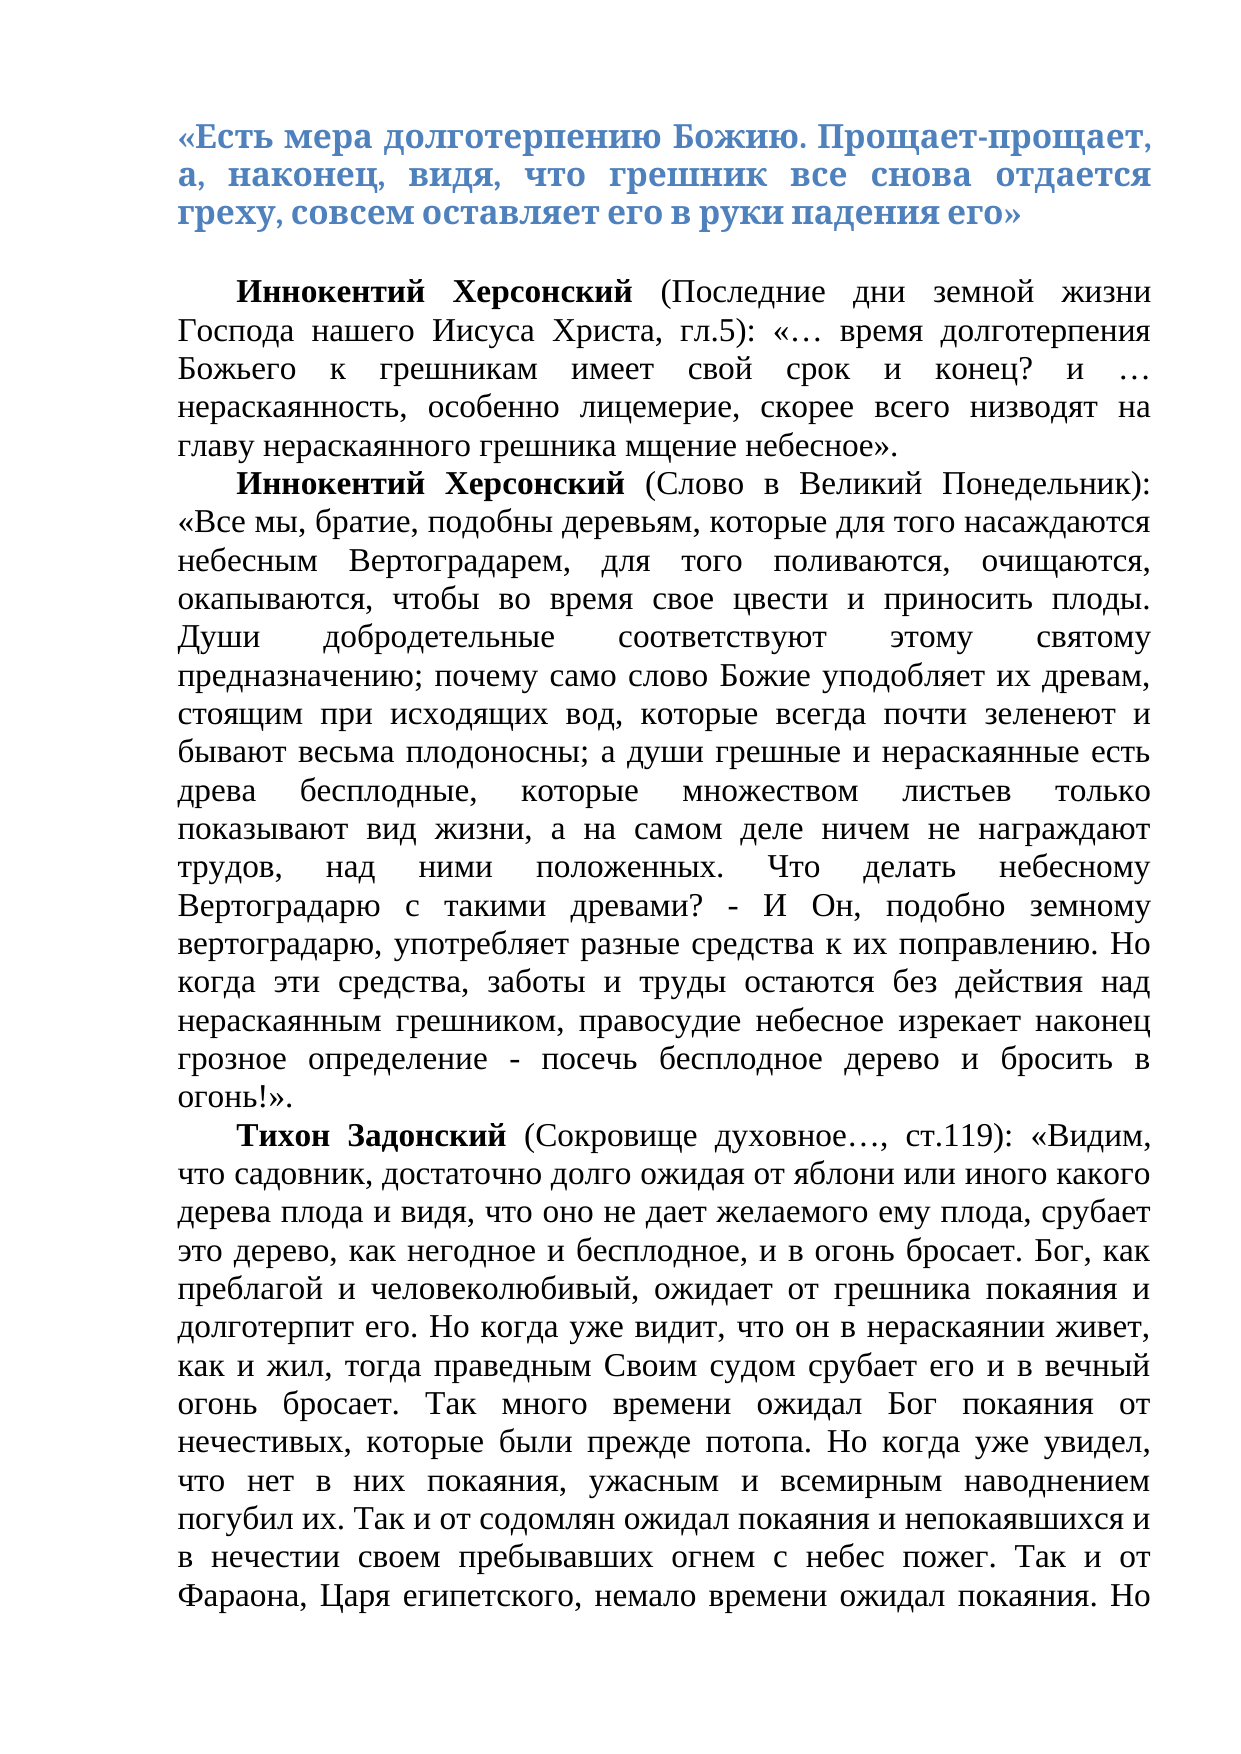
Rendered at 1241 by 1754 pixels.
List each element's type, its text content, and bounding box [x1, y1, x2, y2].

text Иннокентий Херсонский (Слово в Великий Понедельник): «Все мы, братие, подобны деревьям, которые для того насаждаются небесным Вертоградарем, для того поливаются, очищаются, окапываются, чтобы во время свое цвести и приносить плоды. Души добродетельные соответствуют этому святому предназначению; почему само слово Божие уподобляет их древам, стоящим при исходящих вод, которые всегда почти зеленеют и бывают весьма плодоносны; а души грешные и нераскаянные есть древа бесплодные, которые множеством листьев только показывают вид жизни, а на самом деле ничем не награждают трудов, над ними положенных. Что делать небесному Вертоградарю с такими древами? - И Он, подобно земному вертоградарю, употребляет разные средства к их поправлению. Но когда эти средства, заботы и труды остаются без действия над нераскаянным грешником, правосудие небесное изрекает наконец грозное определение - посечь бесплодное дерево и бросить в огонь!». [177, 463, 1152, 1115]
text Иннокентий Херсонский (Последние дни земной жизни Господа нашего Иисуса Христа, гл.5): «… время долготерпения Божьего к грешникам имеет свой срок и конец? и … нераскаянность, особенно лицемерие, скорее всего низводят на главу нераскаянного грешника мщение небесное». [177, 271, 1152, 463]
subtitle «Есть мера долготерпению Божию. Прощает-прощает, а, наконец, видя, что грешник все снова отдается греху, совсем оставляет его в руки падения его» [177, 118, 1152, 233]
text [177, 1115, 1152, 1613]
